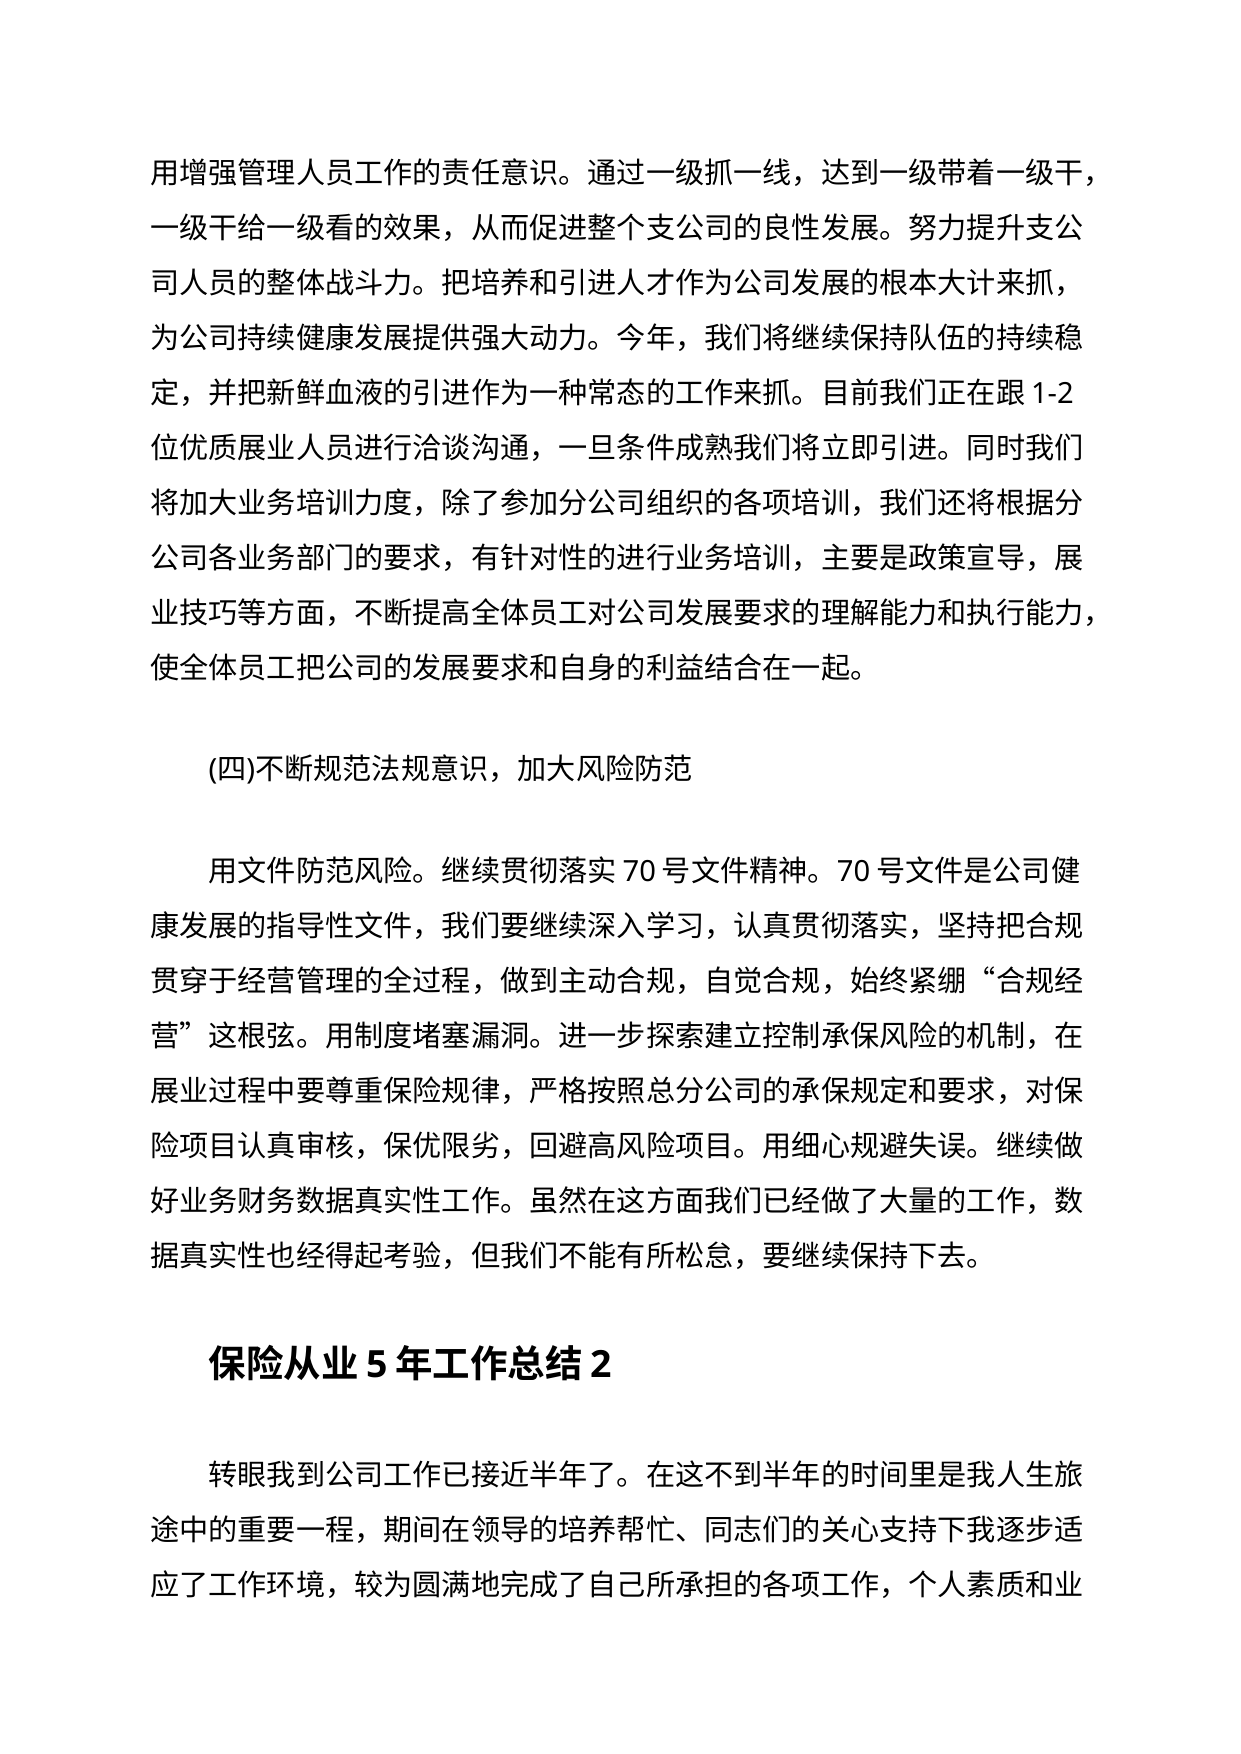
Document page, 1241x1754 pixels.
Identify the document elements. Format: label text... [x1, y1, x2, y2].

text (四)不断规范法规意识，加大风险防范 [150, 746, 1090, 788]
text 保险从业5年工作总结2 [150, 1334, 1090, 1388]
text 用文件防范风险。继续贯彻落实70号文件精神。70号文件是公司健康发展的指导性文件，我们要继续深入学习，认真贯彻落实，坚持把合规贯穿于经营管理的全过程，做到主动合规，自觉合规，始终紧绷“合规经营”这根弦。用制度堵塞漏洞。进一步探索建立控制承保风险的机制，在展业过程中要尊重保险规律，严格按照总分公司的承保规定和要求，对保险项目认真审核，保优限劣，回避高风险项目。用细心规避失误。继续做好业务财务数据真实性工作。虽然在这方面我们已经做了大量的工作，数据真实性也经得起考验，但我们不能有所松怠，要继续保持下去。 [150, 848, 1090, 1274]
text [150, 150, 1090, 686]
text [150, 1452, 1090, 1604]
